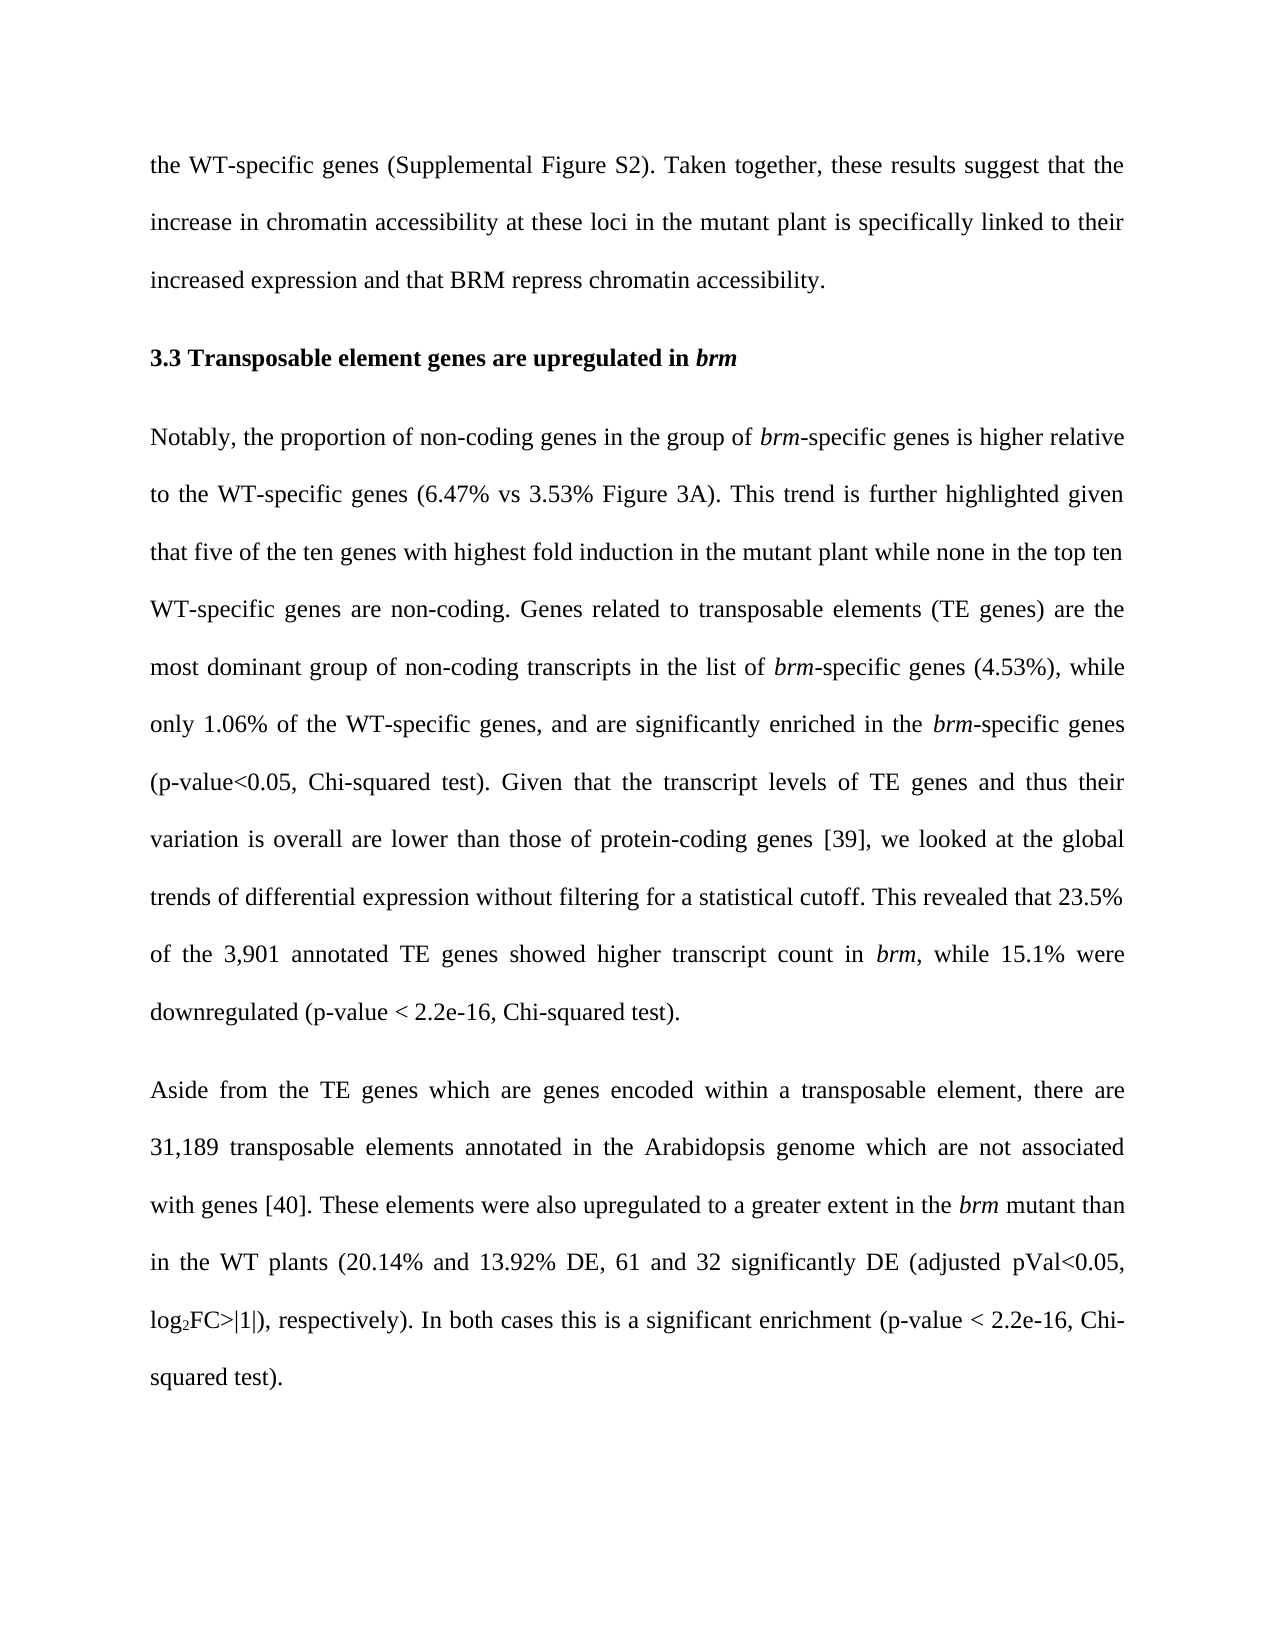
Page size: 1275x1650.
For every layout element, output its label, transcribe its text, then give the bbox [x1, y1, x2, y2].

text 3.3 Transposable element genes are upregulated in brm [150, 343, 1125, 372]
text Notably, the proportion of non-coding genes in the group of brm-specific genes is higher relative to the WT-specific genes (6.47% vs 3.53% Figure 3A). This trend is further highlighted given that five of the ten genes with highest fold induction in the mutant plant while none in the top ten WT-specific genes are non-coding. Genes related to transposable elements (TE genes) are the most dominant group of non-coding transcripts in the list of brm-specific genes (4.53%), while only 1.06% of the WT-specific genes, and are significantly enriched in the brm-specific genes (p-value<0.05, Chi-squared test). Given that the transcript levels of TE genes and thus their variation is overall are lower than those of protein-coding genes [39], we looked at the global trends of differential expression without filtering for a statistical cutoff. This revealed that 23.5% of the 3,901 annotated TE genes showed higher transcript count in brm, while 15.1% were downregulated (p-value < 2.2e-16, Chi-squared test). [150, 422, 1125, 1025]
text Aside from the TE genes which are genes encoded within a transposable element, there are 31,189 transposable elements annotated in the Arabidopsis genome which are not associated with genes [40]. These elements were also upregulated to a greater extent in the brm mutant than in the WT plants (20.14% and 13.92% DE, 61 and 32 significantly DE (adjusted pVal<0.05, log2FC>|1|), respectively). In both cases this is a significant enrichment (p-value < 2.2e-16, Chi-squared test). [150, 1075, 1125, 1391]
text To assess the effect of BRM on chromatin accessibility ATAC-seq was applied in the roots of brm and WT plants. High-quality ATAC-seq libraries were prepared from roots of both plants (Figure 2A, B), and 36,860 accessible loci were uncovered in the WT and 28,644 in the brm mutant. Overall the genic distribution of accessible sites in the two plants is highly similar (Figure 2C) as ~80% of the accessible loci are located in genic areas. In agreement with previous reports by us and others [26,36–38], highly expressed genes are accessible upstream to their transcription start sites (TSSs) (Figure 2D, E). Focusing on DEGs revealed that in the WT genome higher expression (WT-specific genes) is mirrored in higher accessibility relative to the brm-specific genes. However, in the brm genome similar accessibility was measured for WT- and brm-specific genes (Figure 2F). Notably this effect of increased accessibility at the brm-specific genes is not related to their expression level as four equal sized control groups of genes with similar expression levels to the plant-type-specific genes in both plants were accessible at the WT-specific genes (Supplemental Figure S2). Taken together, these results suggest that the increase in chromatin accessibility at these loci in the mutant plant is specifically linked to their increased expression and that BRM repress chromatin accessibility. [150, 150, 1125, 294]
